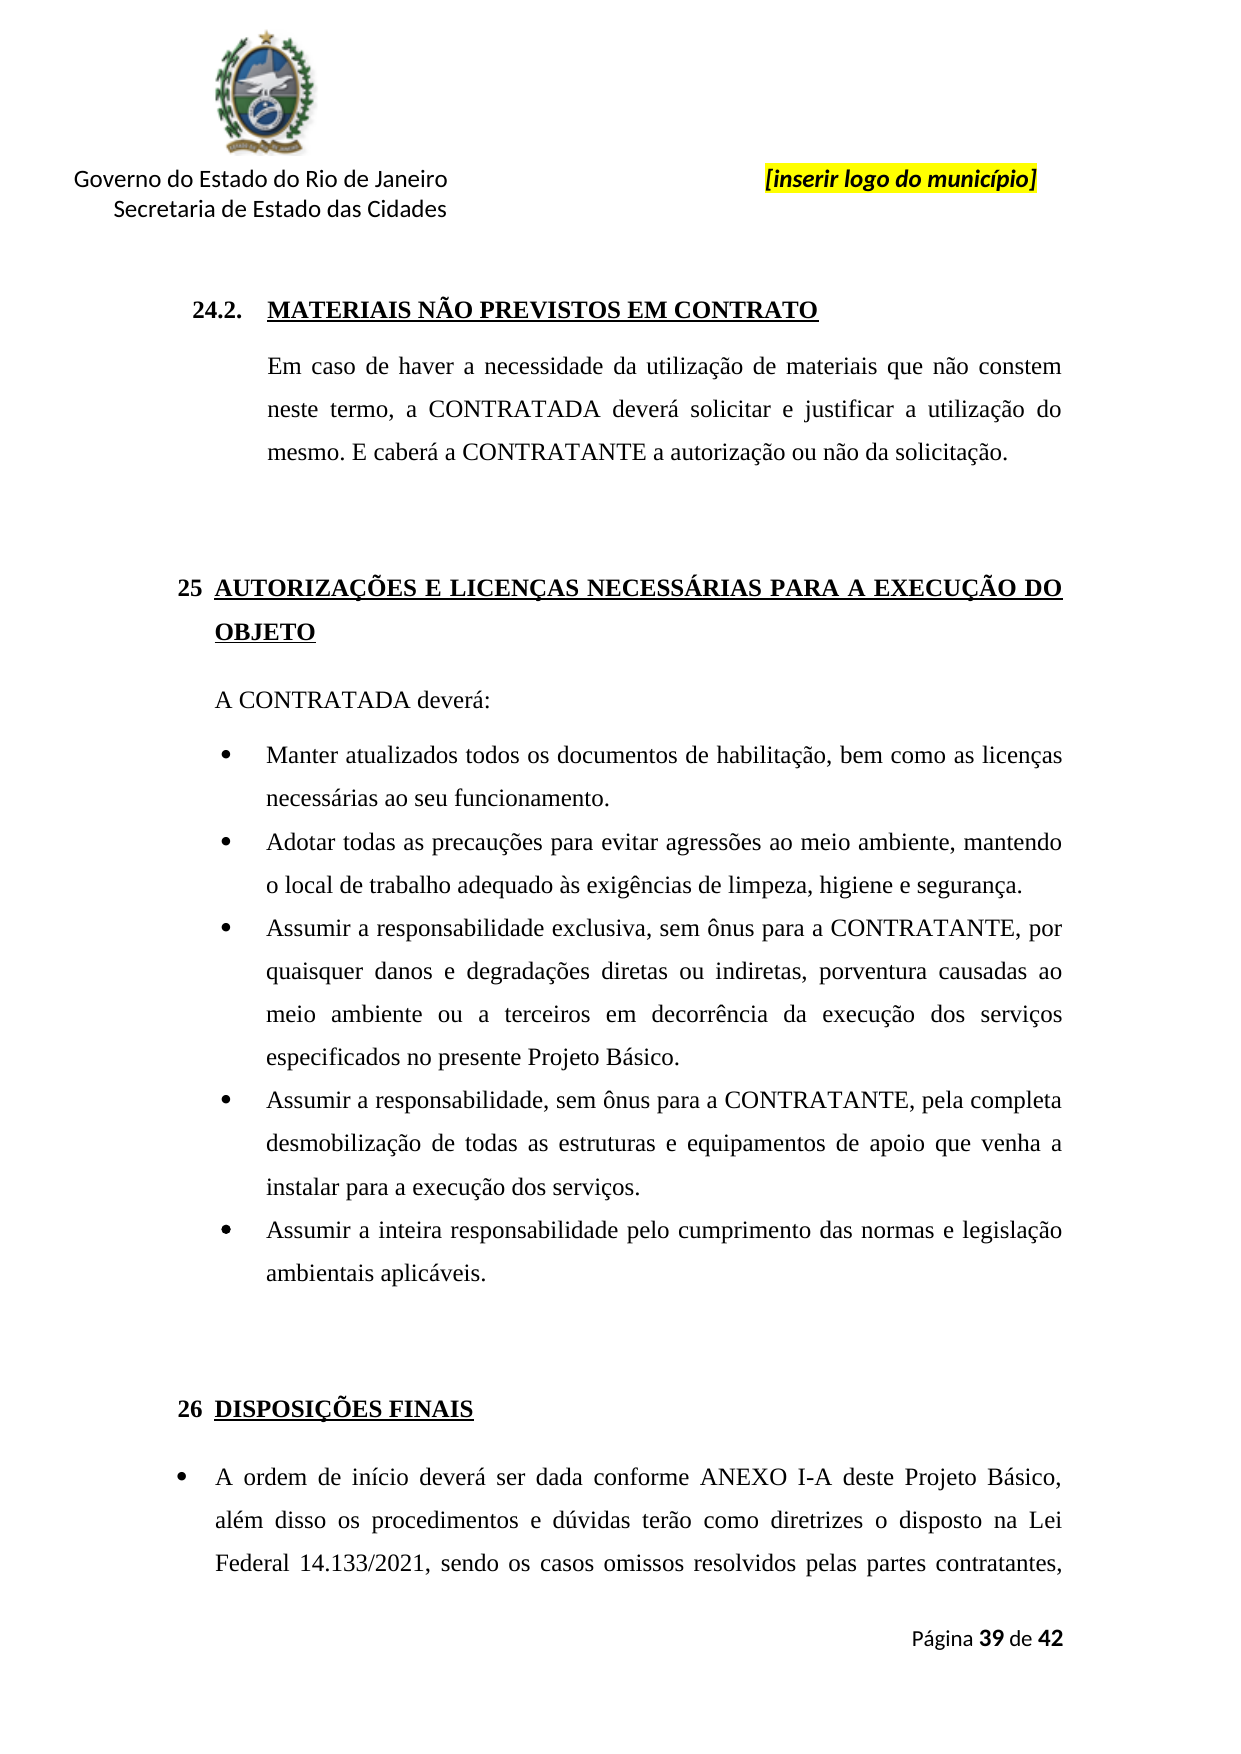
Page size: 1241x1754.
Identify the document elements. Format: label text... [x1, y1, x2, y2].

list Manter atualizados todos os documentos de habilitação, bem como as licenças necessárias ao seu funcionamento. [222, 740, 1063, 812]
text A CONTRATADA deverá: [214, 685, 1063, 713]
list Assumir a responsabilidade, sem ônus para a CONTRATANTE, pela completa desmobilização de todas as estruturas e equipamentos de apoio que venha a instalar para a execução dos serviços. [222, 1085, 1063, 1200]
list AUTORIZAÇÕES E LICENÇAS NECESSÁRIAS PARA A EXECUÇÃO DO OBJETO [177, 573, 1063, 645]
list DISPOSIÇÕES FINAIS [177, 1394, 1063, 1423]
list Adotar todas as precauções para evitar agressões ao meio ambiente, mantendo o local de trabalho adequado às exigências de limpeza, higiene e segurança. [222, 827, 1063, 898]
list Assumir a responsabilidade exclusiva, sem ônus para a CONTRATANTE, por quaisquer danos e degradações diretas ou indiretas, porventura causadas ao meio ambiente ou a terceiros em decorrência da execução dos serviços especificados no presente Projeto Básico. [222, 913, 1063, 1071]
text Em caso de haver a necessidade da utilização de materiais que não constem neste termo, a CONTRATADA deverá solicitar e justificar a utilização do mesmo. E caberá a CONTRATANTE a autorização ou não da solicitação. [267, 351, 1063, 466]
picture [208, 25, 320, 156]
list Assumir a inteira responsabilidade pelo cumprimento das normas e legislação ambientais aplicáveis. [222, 1215, 1063, 1287]
list MATERIAIS NÃO PREVISTOS EM CONTRATO [192, 295, 1063, 324]
